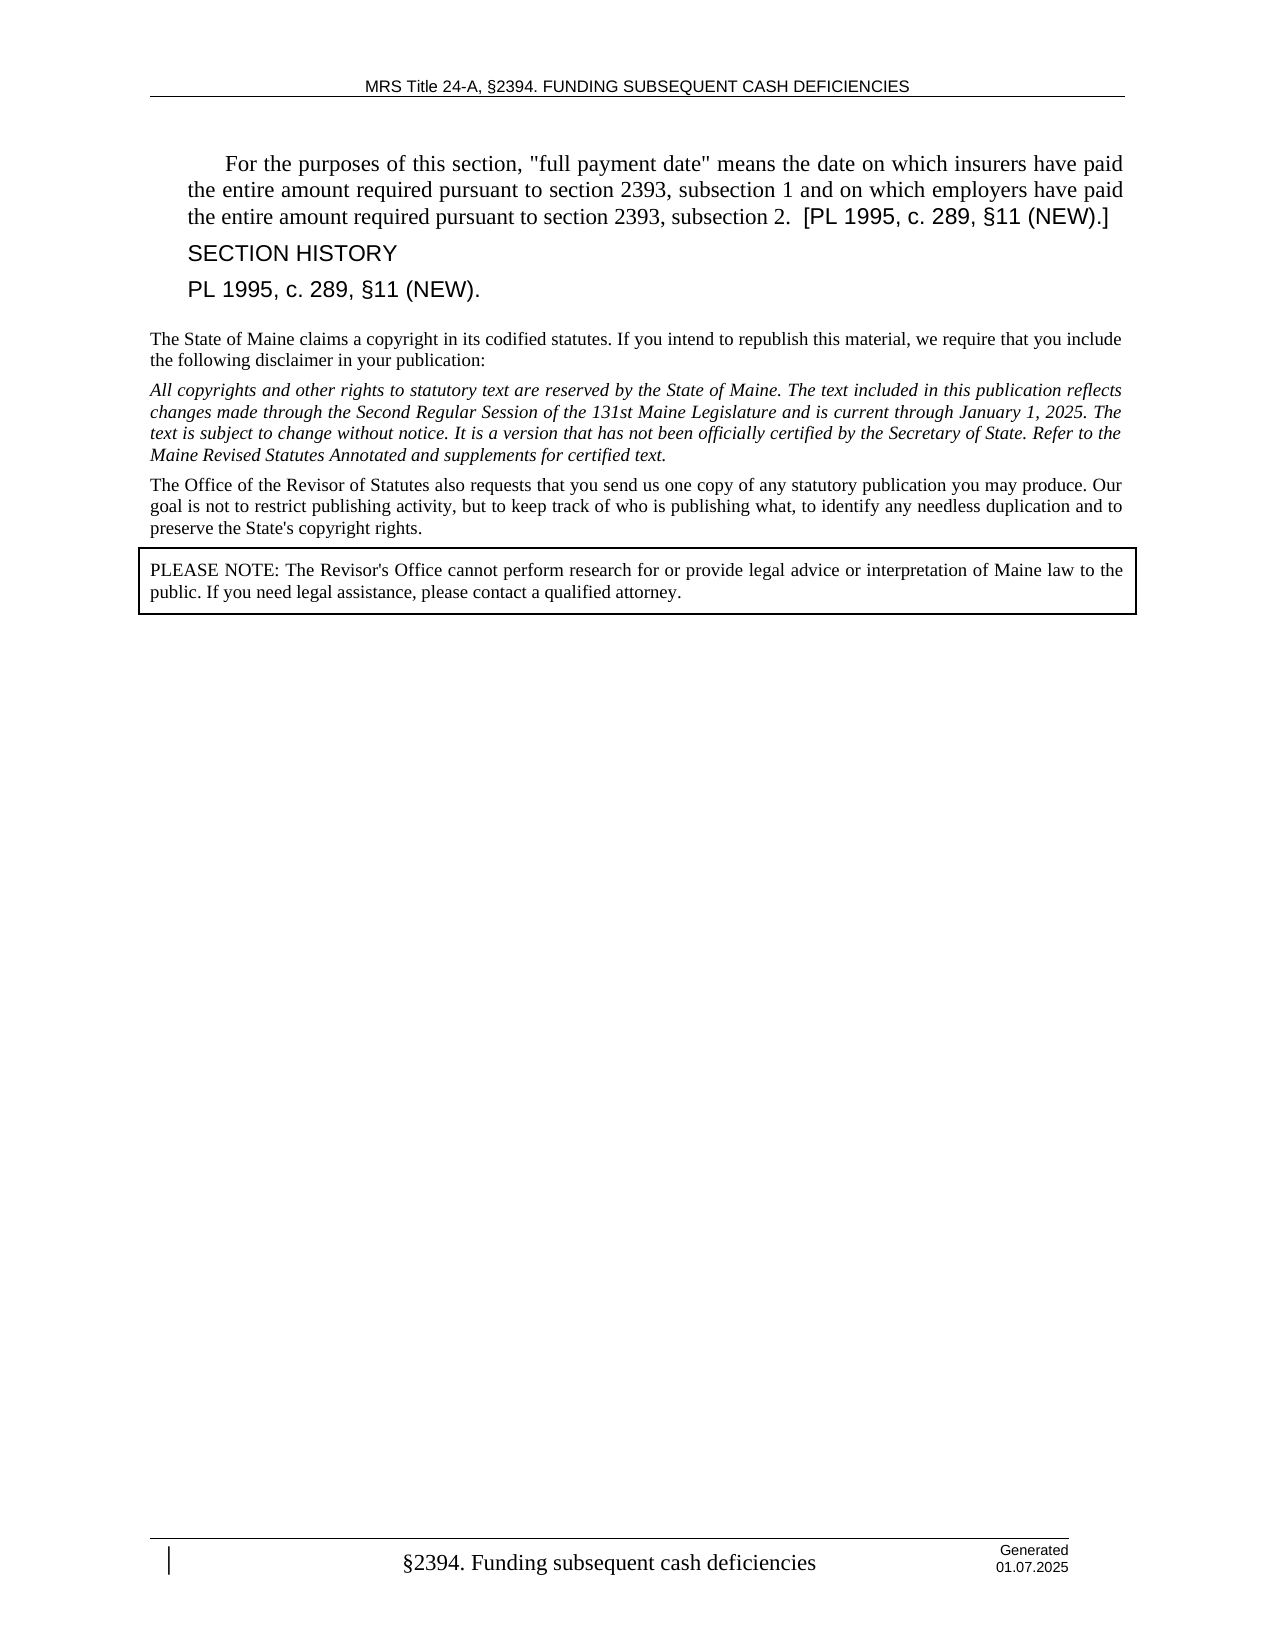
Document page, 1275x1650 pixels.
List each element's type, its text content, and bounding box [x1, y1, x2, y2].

text All copyrights and other rights to statutory text are reserved by the State of Maine. The text included in this publication reflects changes made through the Second Regular Session of the 131st Maine Legislature and is current through January 1, 2025 . The text is subject to change without notice. It is a version that has not been officially certified by the Secretary of State. Refer to the Maine Revised Statutes Annotated and supplements for certified text. [150, 379, 1125, 465]
text SECTION HISTORY [187, 239, 1125, 266]
text PL 1995, c. 289, §11 (NEW). [187, 276, 1125, 303]
text For the purposes of this section, "full payment date" means the date on which insurers have paid the entire amount required pursuant to section 2393, subsection 1 and on which employers have paid the entire amount required pursuant to section 2393, subsection 2. [PL 1995, c. 289, §11 (NEW).] [187, 150, 1125, 229]
text PLEASE NOTE: The Revisor's Office cannot perform research for or provide legal advice or interpretation of Maine law to the public. If you need legal assistance, please contact a qualified attorney. [140, 549, 1135, 613]
text The State of Maine claims a copyright in its codified statutes. If you intend to republish this material, we require that you include the following disclaimer in your publication: [150, 328, 1125, 371]
text The Office of the Revisor of Statutes also requests that you send us one copy of any statutory publication you may produce. Our goal is not to restrict publishing activity, but to keep track of who is publishing what, to identify any needless duplication and to preserve the State's copyright rights. [150, 474, 1125, 538]
